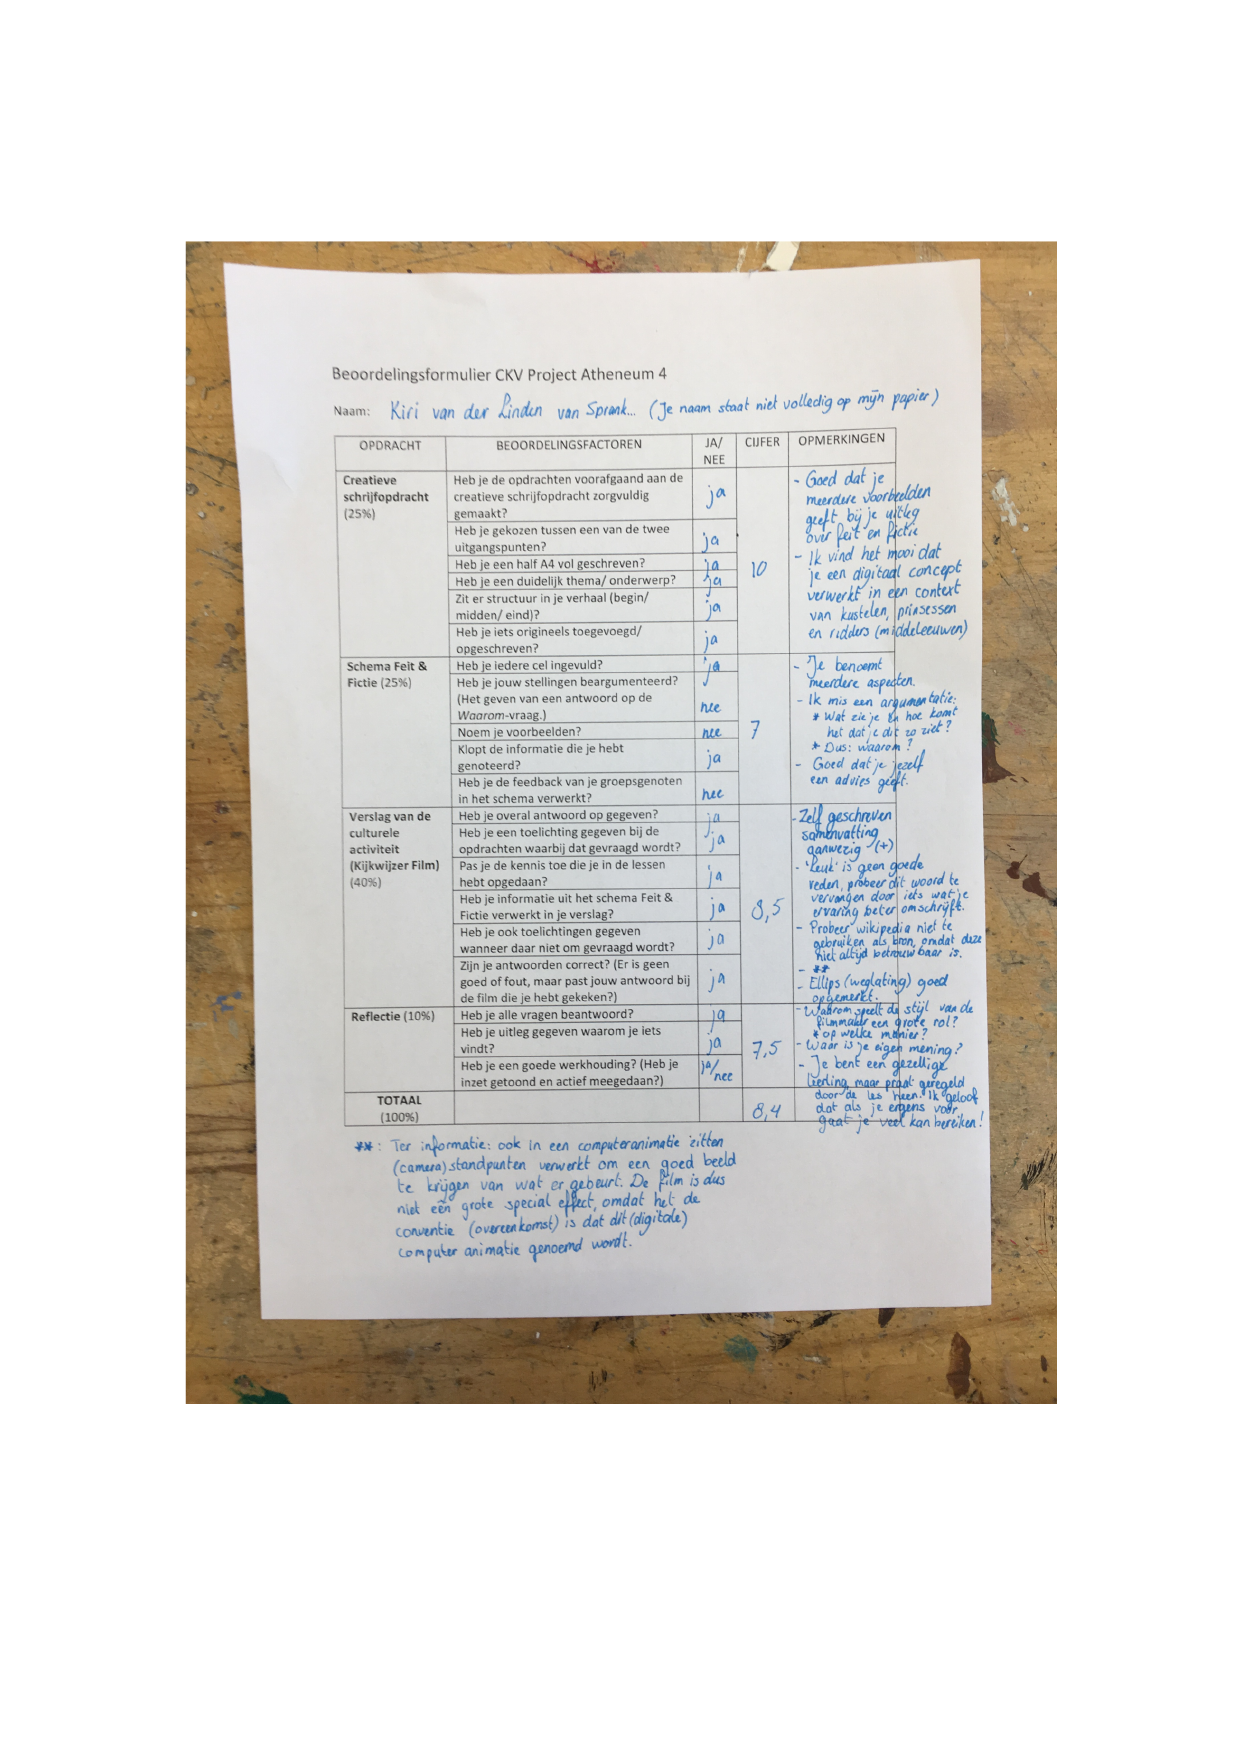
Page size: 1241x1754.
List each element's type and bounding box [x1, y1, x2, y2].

picture [186, 243, 1057, 1403]
